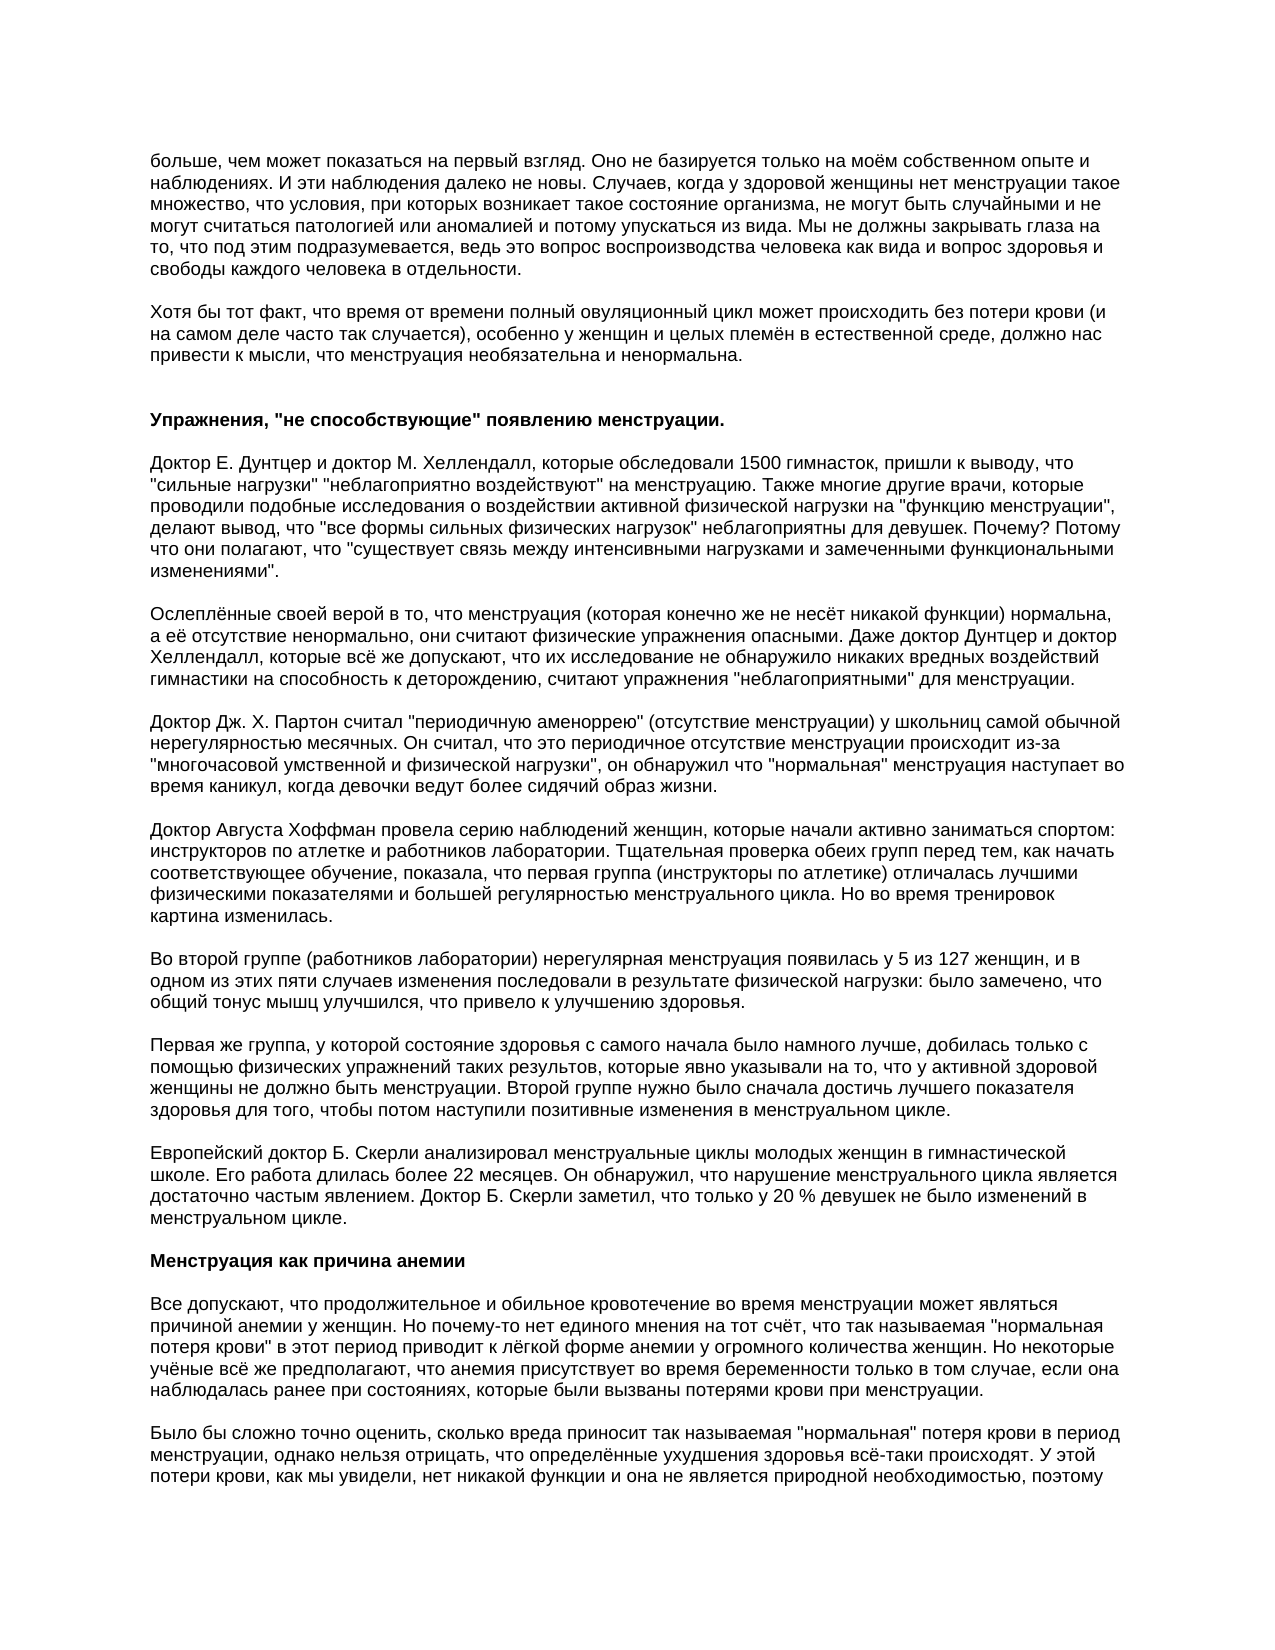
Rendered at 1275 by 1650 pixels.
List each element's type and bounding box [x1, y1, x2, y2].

text [150, 150, 1125, 1487]
